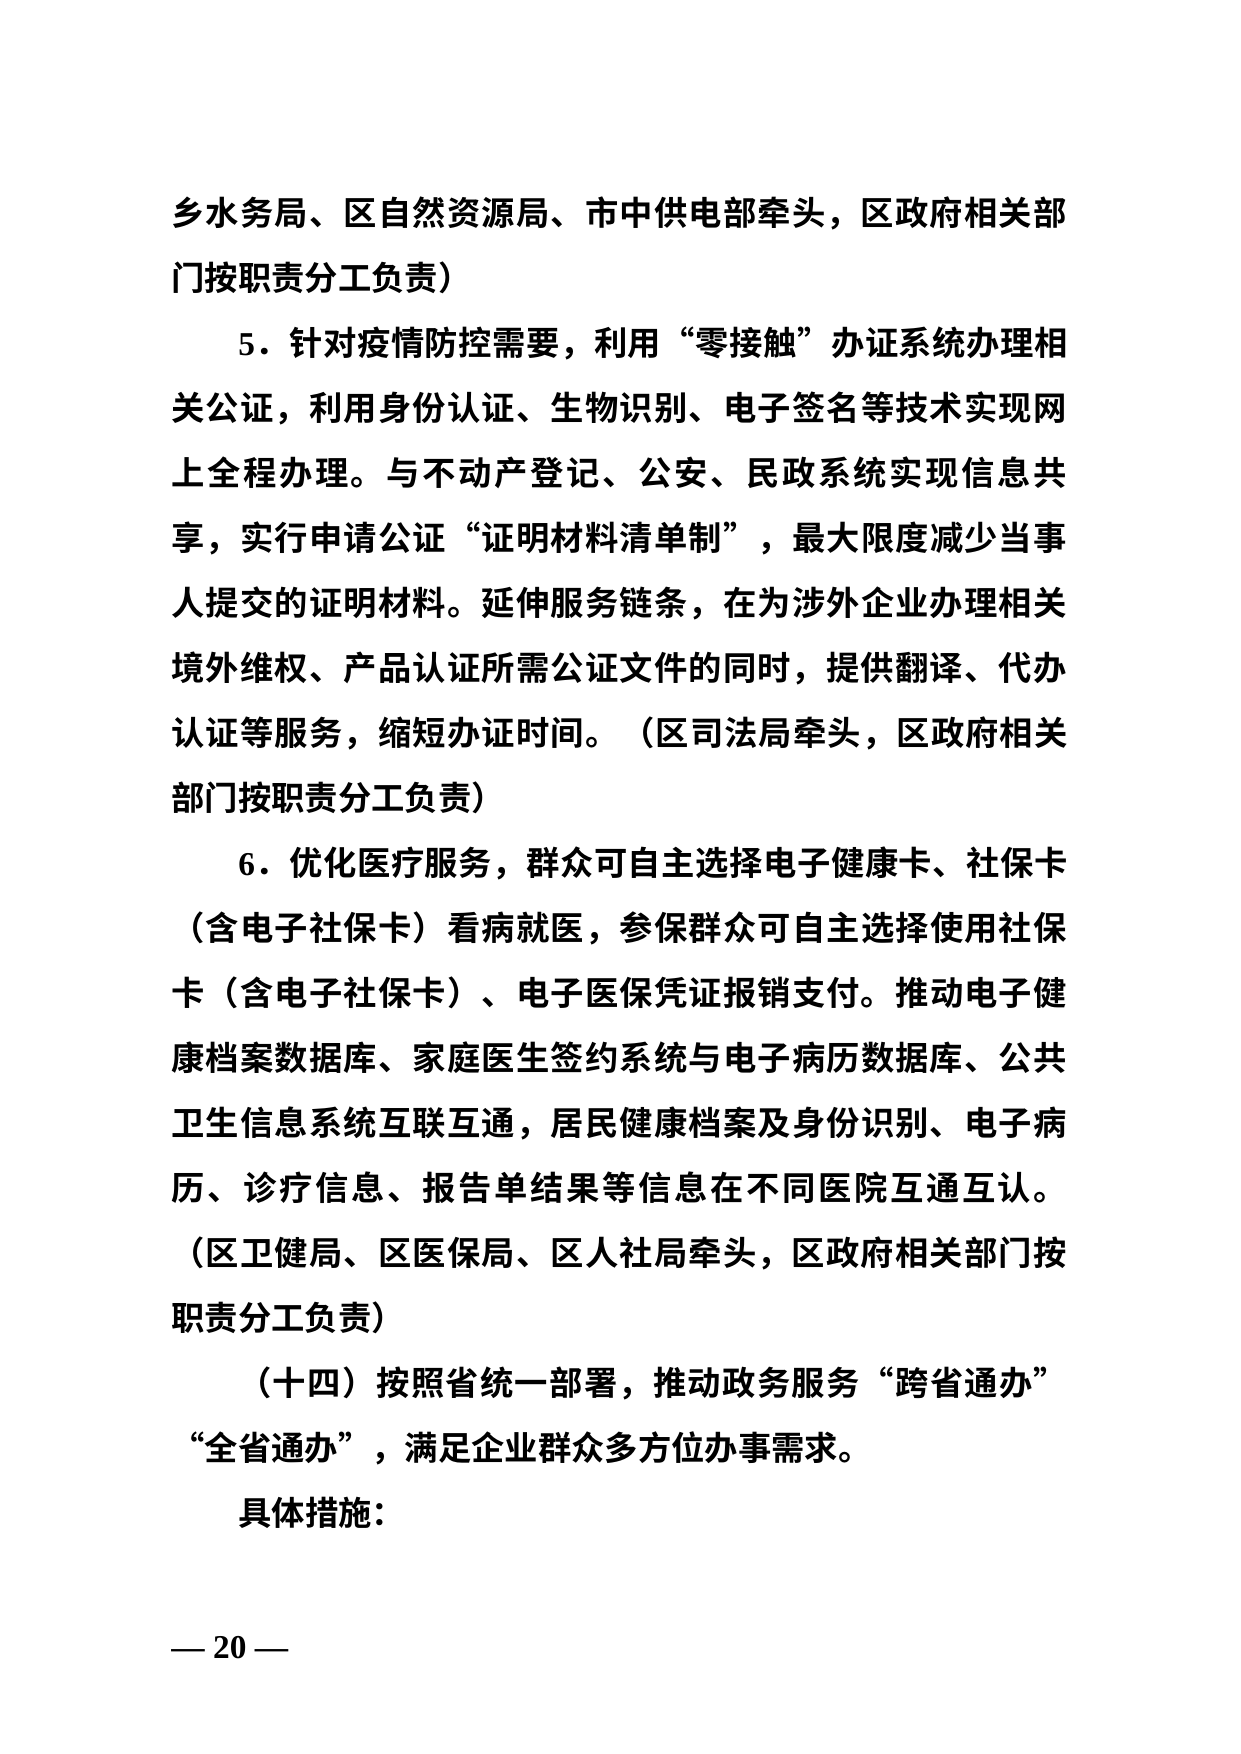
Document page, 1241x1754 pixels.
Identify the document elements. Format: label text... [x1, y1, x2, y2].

text （十四）按照省统一部署，推动政务服务“跨省通办”“全省通办”，满足企业群众多方位办事需求。 [171, 1348, 1069, 1478]
text 具体措施： [171, 1478, 1069, 1543]
text 6．优化医疗服务，群众可自主选择电子健康卡、社保卡（含电子社保卡）看病就医，参保群众可自主选择使用社保卡（含电子社保卡）、电子医保凭证报销支付。推动电子健康档案数据库、家庭医生签约系统与电子病历数据库、公共卫生信息系统互联互通，居民健康档案及身份识别、电子病历、诊疗信息、报告单结果等信息在不同医院互通互认。（区卫健局、区医保局、区人社局牵头，区政府相关部门按职责分工负责） [171, 828, 1069, 1348]
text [171, 178, 1069, 308]
text 5．针对疫情防控需要，利用“零接触”办证系统办理相关公证，利用身份认证、生物识别、电子签名等技术实现网上全程办理。与不动产登记、公安、民政系统实现信息共享，实行申请公证“证明材料清单制”，最大限度减少当事人提交的证明材料。延伸服务链条，在为涉外企业办理相关境外维权、产品认证所需公证文件的同时，提供翻译、代办认证等服务，缩短办证时间。（区司法局牵头，区政府相关部门按职责分工负责） [171, 308, 1069, 828]
